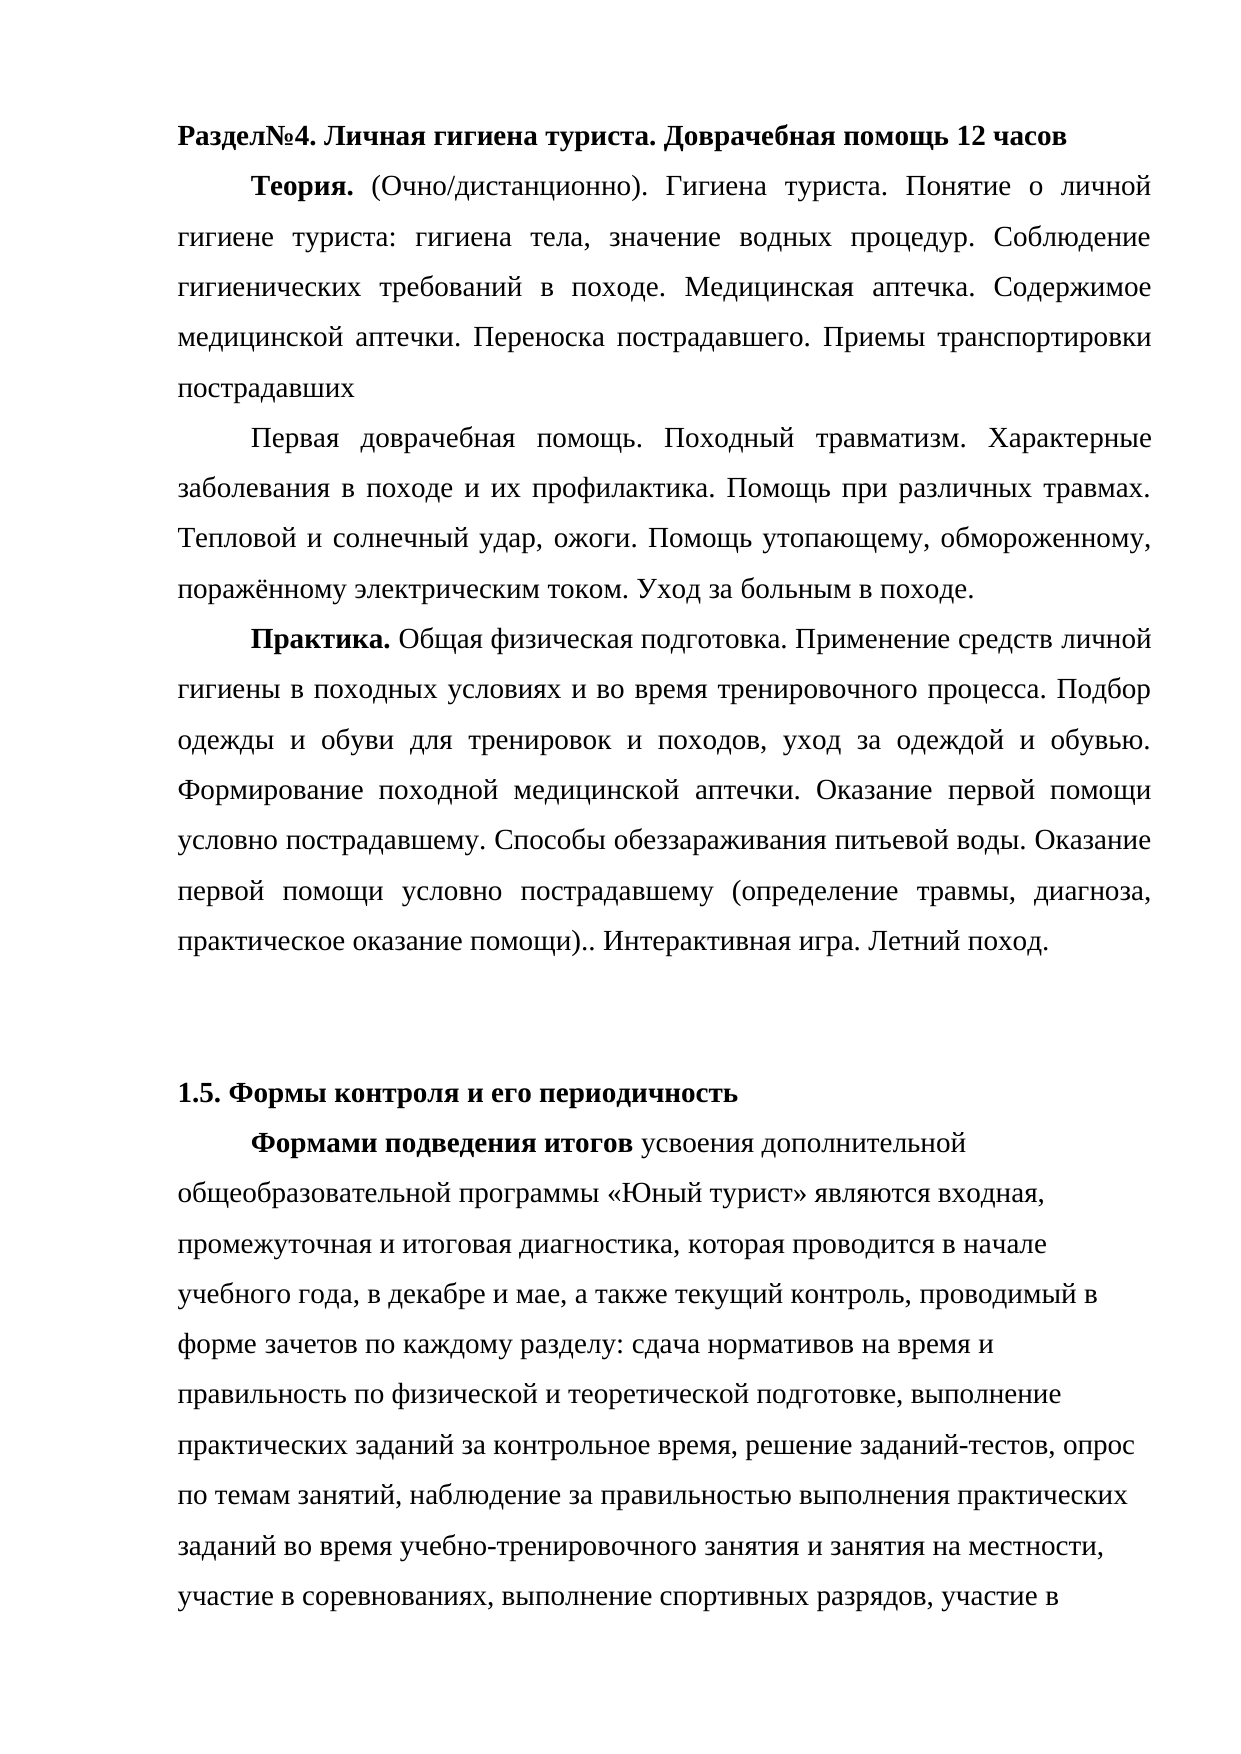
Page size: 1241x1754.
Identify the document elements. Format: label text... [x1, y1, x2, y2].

text Первая доврачебная помощь. Походный травматизм. Характерные заболевания в походе и их профилактика. Помощь при различных травмах. Тепловой и солнечный удар, ожоги. Помощь утопающему, обмороженному, поражённому электрическим током. Уход за больным в походе. [177, 420, 1152, 604]
text Теория. (Очно/дистанционно). Гигиена туриста. Понятие о личной гигиене туриста: гигиена тела, значение водных процедур. Соблюдение гигиенических требований в походе. Медицинская аптечка. Содержимое медицинской аптечки. Переноска пострадавшего. Приемы транспортировки пострадавших [177, 168, 1152, 403]
text Практика. Общая физическая подготовка. Применение средств личной гигиены в походных условиях и во время тренировочного процесса. Подбор одежды и обуви для тренировок и походов, уход за одеждой и обувью. Формирование походной медицинской аптечки. Оказание первой помощи условно пострадавшему. Способы обеззараживания питьевой воды. Оказание первой помощи условно пострадавшему (определение травмы, диагноза, практическое оказание помощи).. Интерактивная игра. Летний поход. [177, 621, 1152, 957]
subtitle 1.5. Формы контроля и его периодичность [177, 1075, 1152, 1108]
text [177, 1125, 1152, 1611]
subtitle Раздел№4. Личная гигиена туриста. Доврачебная помощь 12 часов [177, 118, 1152, 152]
